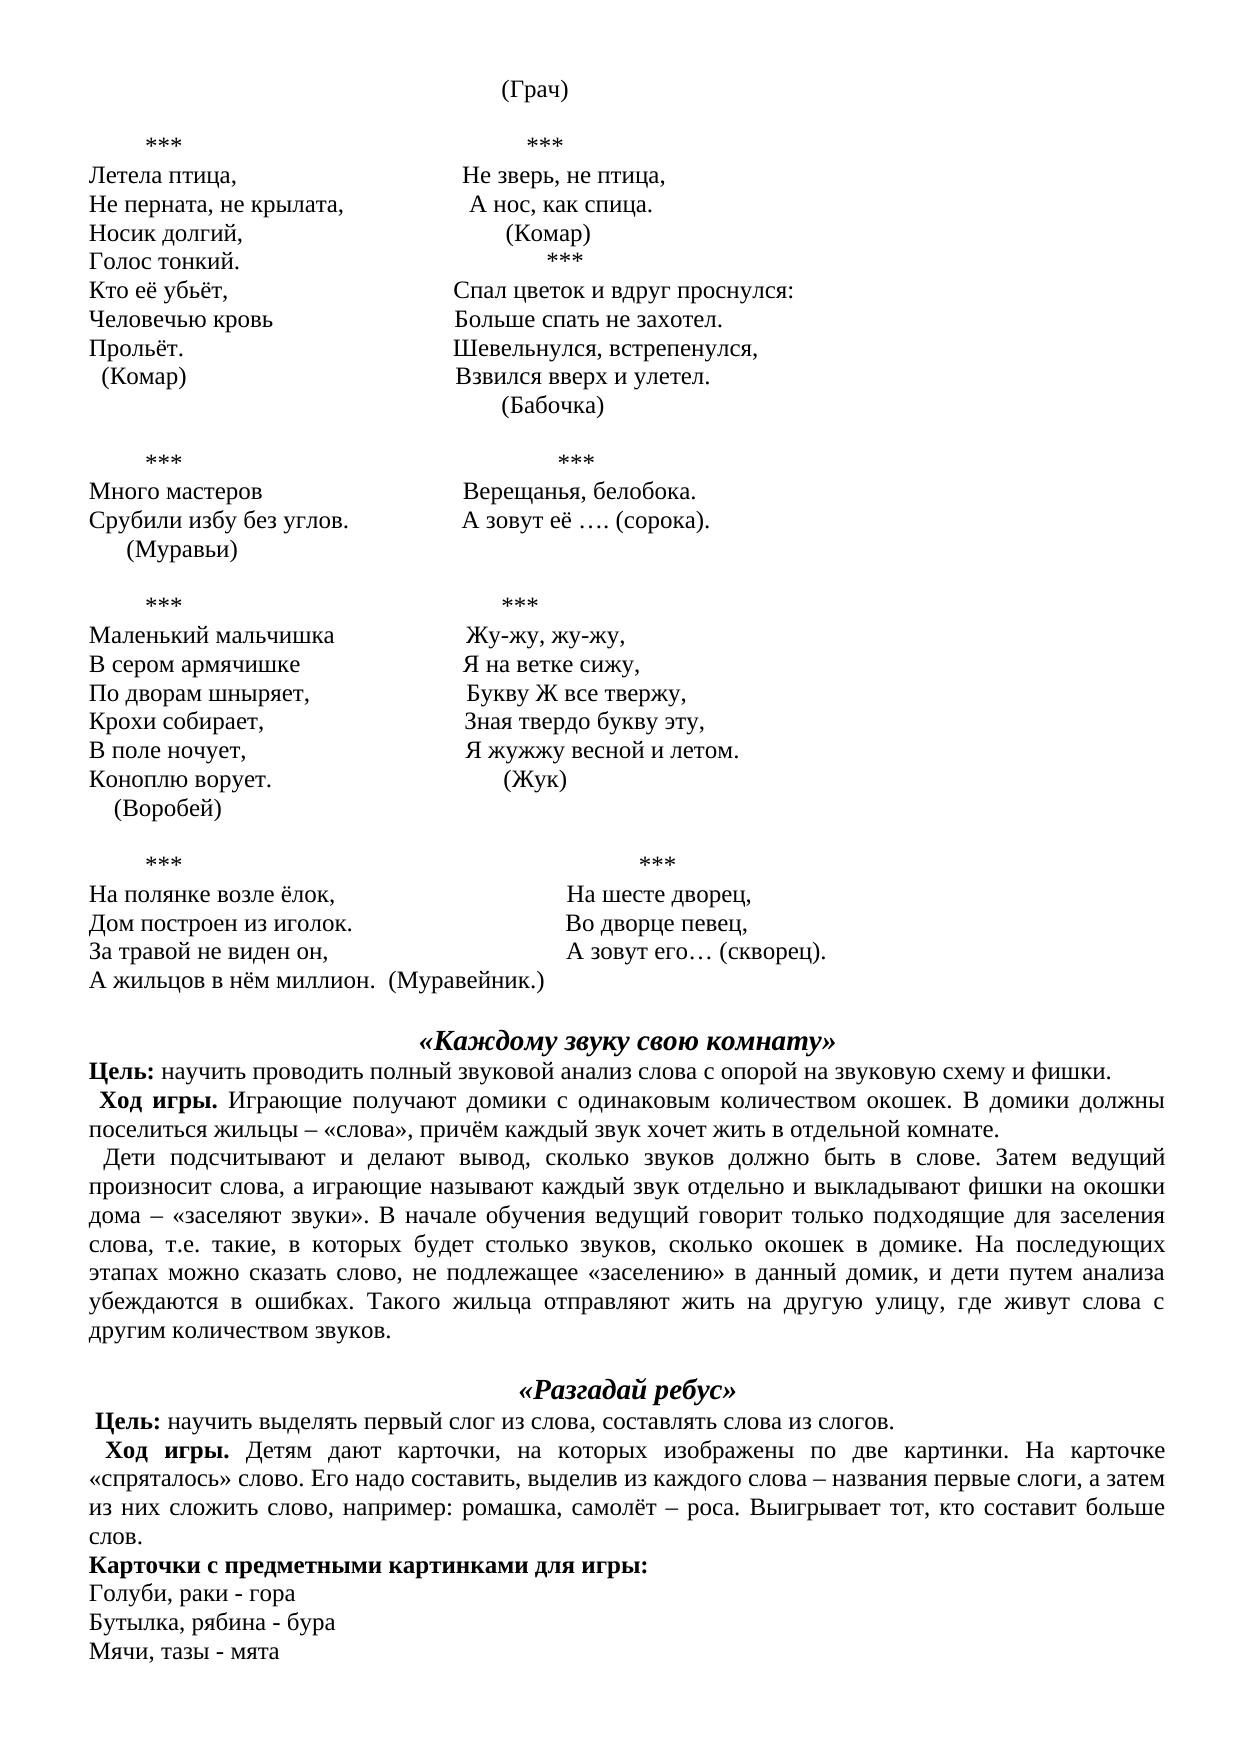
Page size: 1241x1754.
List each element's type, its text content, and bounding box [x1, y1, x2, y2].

text Много мастеров Верещанья, белобока. [89, 476, 1167, 505]
text В поле ночует, Я жужжу весной и летом. [89, 735, 1167, 764]
text (Муравьи) [89, 534, 1167, 563]
text Человечью кровь Больше спать не захотел. [89, 304, 1167, 333]
text Коноплю ворует. (Жук) [89, 764, 1167, 793]
text Голос тонкий. *** [89, 246, 1167, 275]
text Цель: научить проводить полный звуковой анализ слова с опорой на звуковую схему и фишки. [89, 1056, 1167, 1085]
text А жильцов в нём миллион. (Муравейник.) [89, 965, 1167, 994]
text На полянке возле ёлок, На шесте дворец, [89, 879, 1167, 908]
text «Разгадай ребус» [89, 1372, 1167, 1406]
text За травой не виден он, А зовут его… (скворец). [89, 936, 1167, 965]
text (Комар) Взвился вверх и улетел. [89, 361, 1167, 390]
text Цель: научить выделять первый слог из слова, составлять слова из слогов. [89, 1406, 1167, 1435]
text Носик долгий, (Комар) [89, 218, 1167, 246]
text В сером армячишке Я на ветке сижу, [89, 649, 1167, 678]
text Не перната, не крылата, А нос, как спица. [89, 189, 1167, 218]
text Ход игры. Детям дают карточки, на которых изображены по две картинки. На карточке «спряталось» слово. Его надо составить, выделив из каждого слова – названия первые слоги, а затем из них сложить слово, например: ромашка, самолёт – роса. Выигрывает тот, кто составит больше слов. [89, 1435, 1167, 1550]
text Ход игры. Играющие получают домики с одинаковым количеством окошек. В домики должны поселиться жильцы – «слова», причём каждый звук хочет жить в отдельной комнате. [89, 1085, 1167, 1142]
text Прольёт. Шевельнулся, встрепенулся, [89, 333, 1167, 361]
text По дворам шныряет, Букву Ж все твержу, [89, 678, 1167, 706]
text Маленький мальчишка Жу-жу, жу-жу, [89, 620, 1167, 649]
text (Грач) [89, 74, 1167, 103]
text Летела птица, Не зверь, не птица, [89, 160, 1167, 189]
text Срубили избу без углов. А зовут её …. (сорока). [89, 505, 1167, 534]
text *** *** [89, 591, 1167, 620]
text Голуби, раки - гора [89, 1578, 1167, 1607]
text Карточки с предметными картинками для игры: [89, 1550, 1167, 1578]
text *** *** [89, 131, 1167, 160]
text Дети подсчитывают и делают вывод, сколько звуков должно быть в слове. Затем ведущий произносит слова, а играющие называют каждый звук отдельно и выкладывают фишки на окошки дома – «заселяют звуки». В начале обучения ведущий говорит только подходящие для заселения слова, т.е. такие, в которых будет столько звуков, сколько окошек в домике. На последующих этапах можно сказать слово, не подлежащее «заселению» в данный домик, и дети путем анализа убеждаются в ошибках. Такого жильца отправляют жить на другую улицу, где живут слова с другим количеством звуков. [89, 1142, 1167, 1344]
text (Бабочка) [89, 390, 1167, 419]
text Кто её убьёт, Спал цветок и вдруг проснулся: [89, 275, 1167, 304]
text Крохи собирает, Зная твердо букву эту, [89, 706, 1167, 735]
text Бутылка, рябина - бура [89, 1607, 1167, 1636]
text *** *** [89, 448, 1167, 476]
text (Воробей) [89, 793, 1167, 821]
text «Каждому звуку свою комнату» [89, 1023, 1167, 1056]
text Мячи, тазы - мята [89, 1636, 1167, 1665]
text Дом построен из иголок. Во дворце певец, [89, 908, 1167, 936]
text *** *** [89, 850, 1167, 879]
